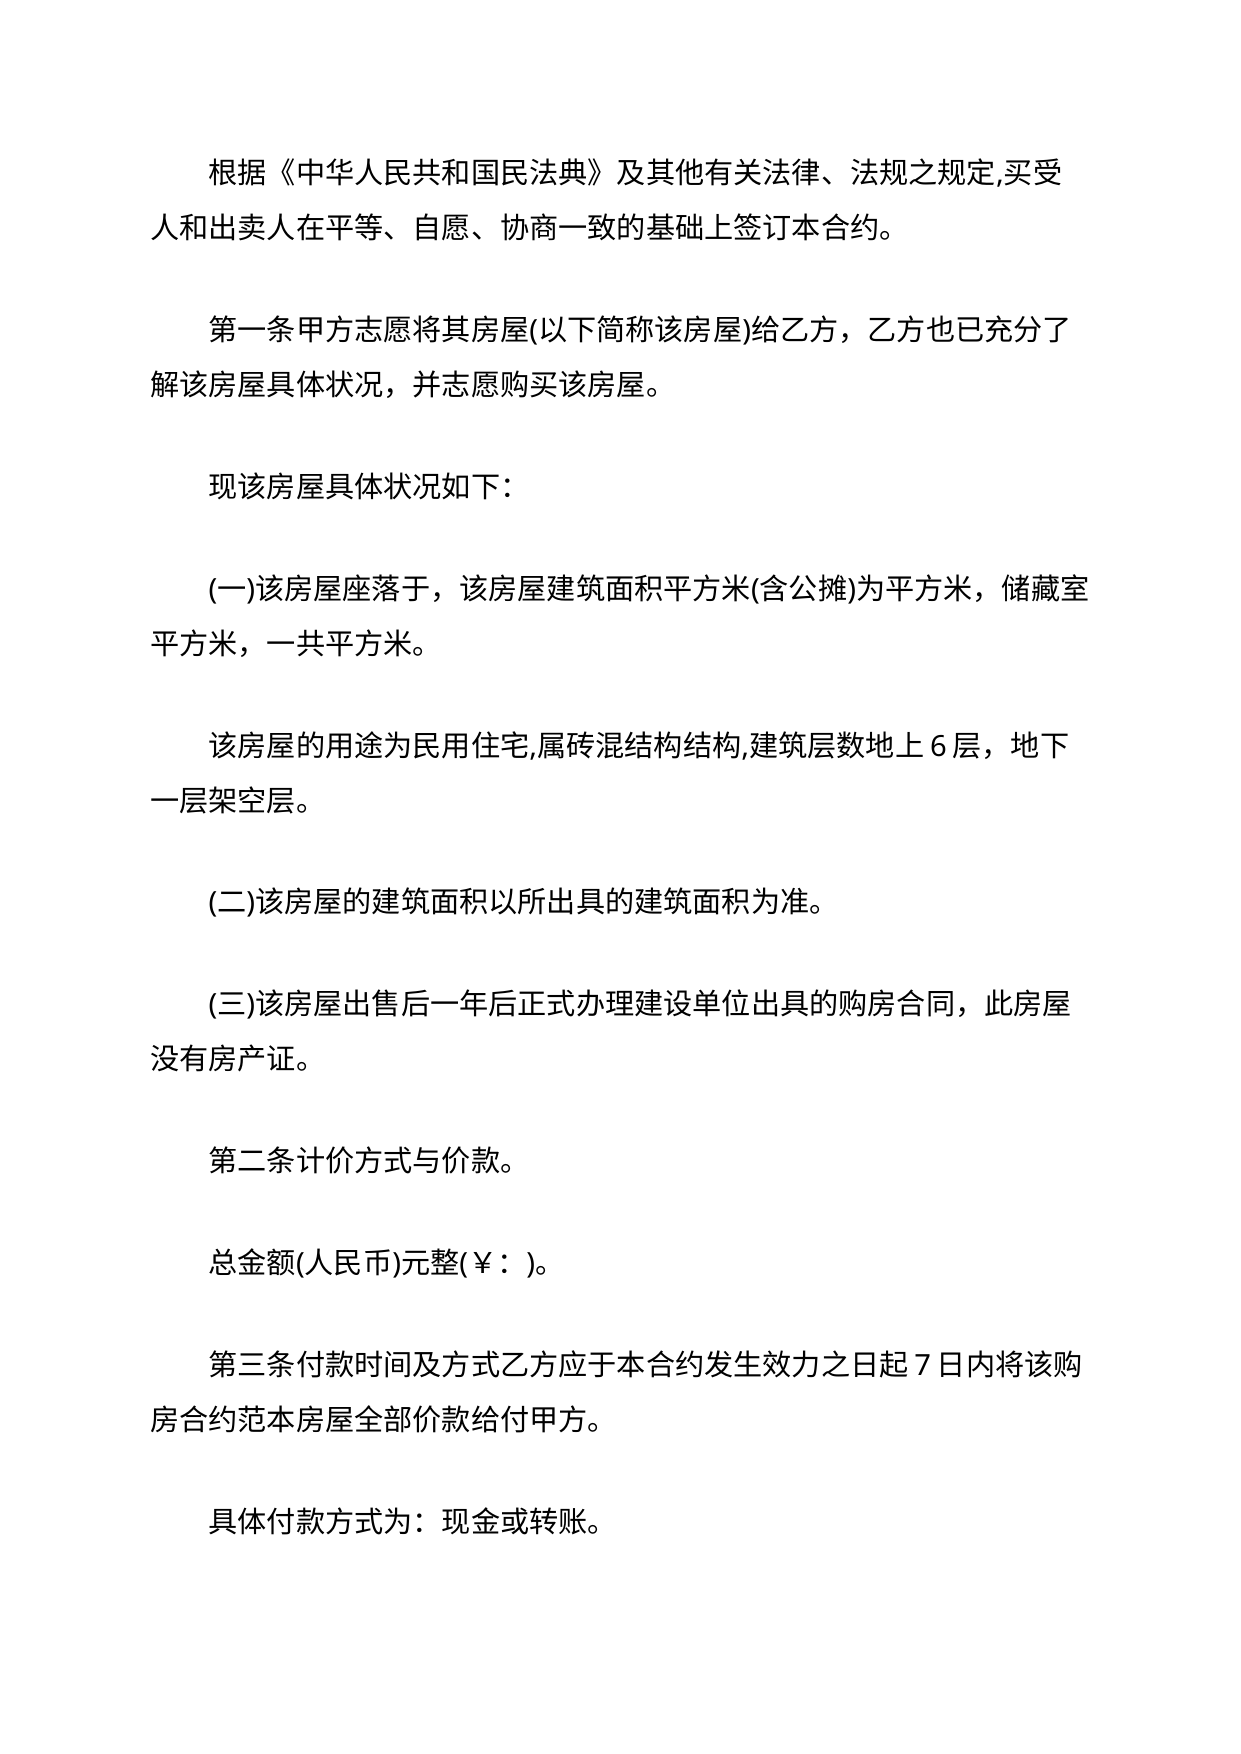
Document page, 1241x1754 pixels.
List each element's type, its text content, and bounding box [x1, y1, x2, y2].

text 第一条甲方志愿将其房屋(以下简称该房屋)给乙方，乙方也已充分了解该房屋具体状况，并志愿购买该房屋。 [150, 307, 1090, 404]
text 该房屋的用途为民用住宅,属砖混结构结构,建筑层数地上6层，地下一层架空层。 [150, 722, 1090, 819]
text 第三条付款时间及方式乙方应于本合约发生效力之日起7日内将该购房合约范本房屋全部价款给付甲方。 [150, 1341, 1090, 1439]
text 具体付款方式为：现金或转账。 [150, 1498, 1090, 1540]
text (二)该房屋的建筑面积以所出具的建筑面积为准。 [150, 879, 1090, 921]
text 现该房屋具体状况如下： [150, 463, 1090, 506]
text 总金额(人民币)元整(￥：)。 [150, 1239, 1090, 1282]
text 根据《中华人民共和国民法典》及其他有关法律、法规之规定,买受人和出卖人在平等、自愿、协商一致的基础上签订本合约。 [150, 150, 1090, 247]
text (三)该房屋出售后一年后正式办理建设单位出具的购房合同，此房屋没有房产证。 [150, 981, 1090, 1078]
text 第二条计价方式与价款。 [150, 1138, 1090, 1180]
text (一)该房屋座落于，该房屋建筑面积平方米(含公摊)为平方米，储藏室平方米，一共平方米。 [150, 565, 1090, 663]
